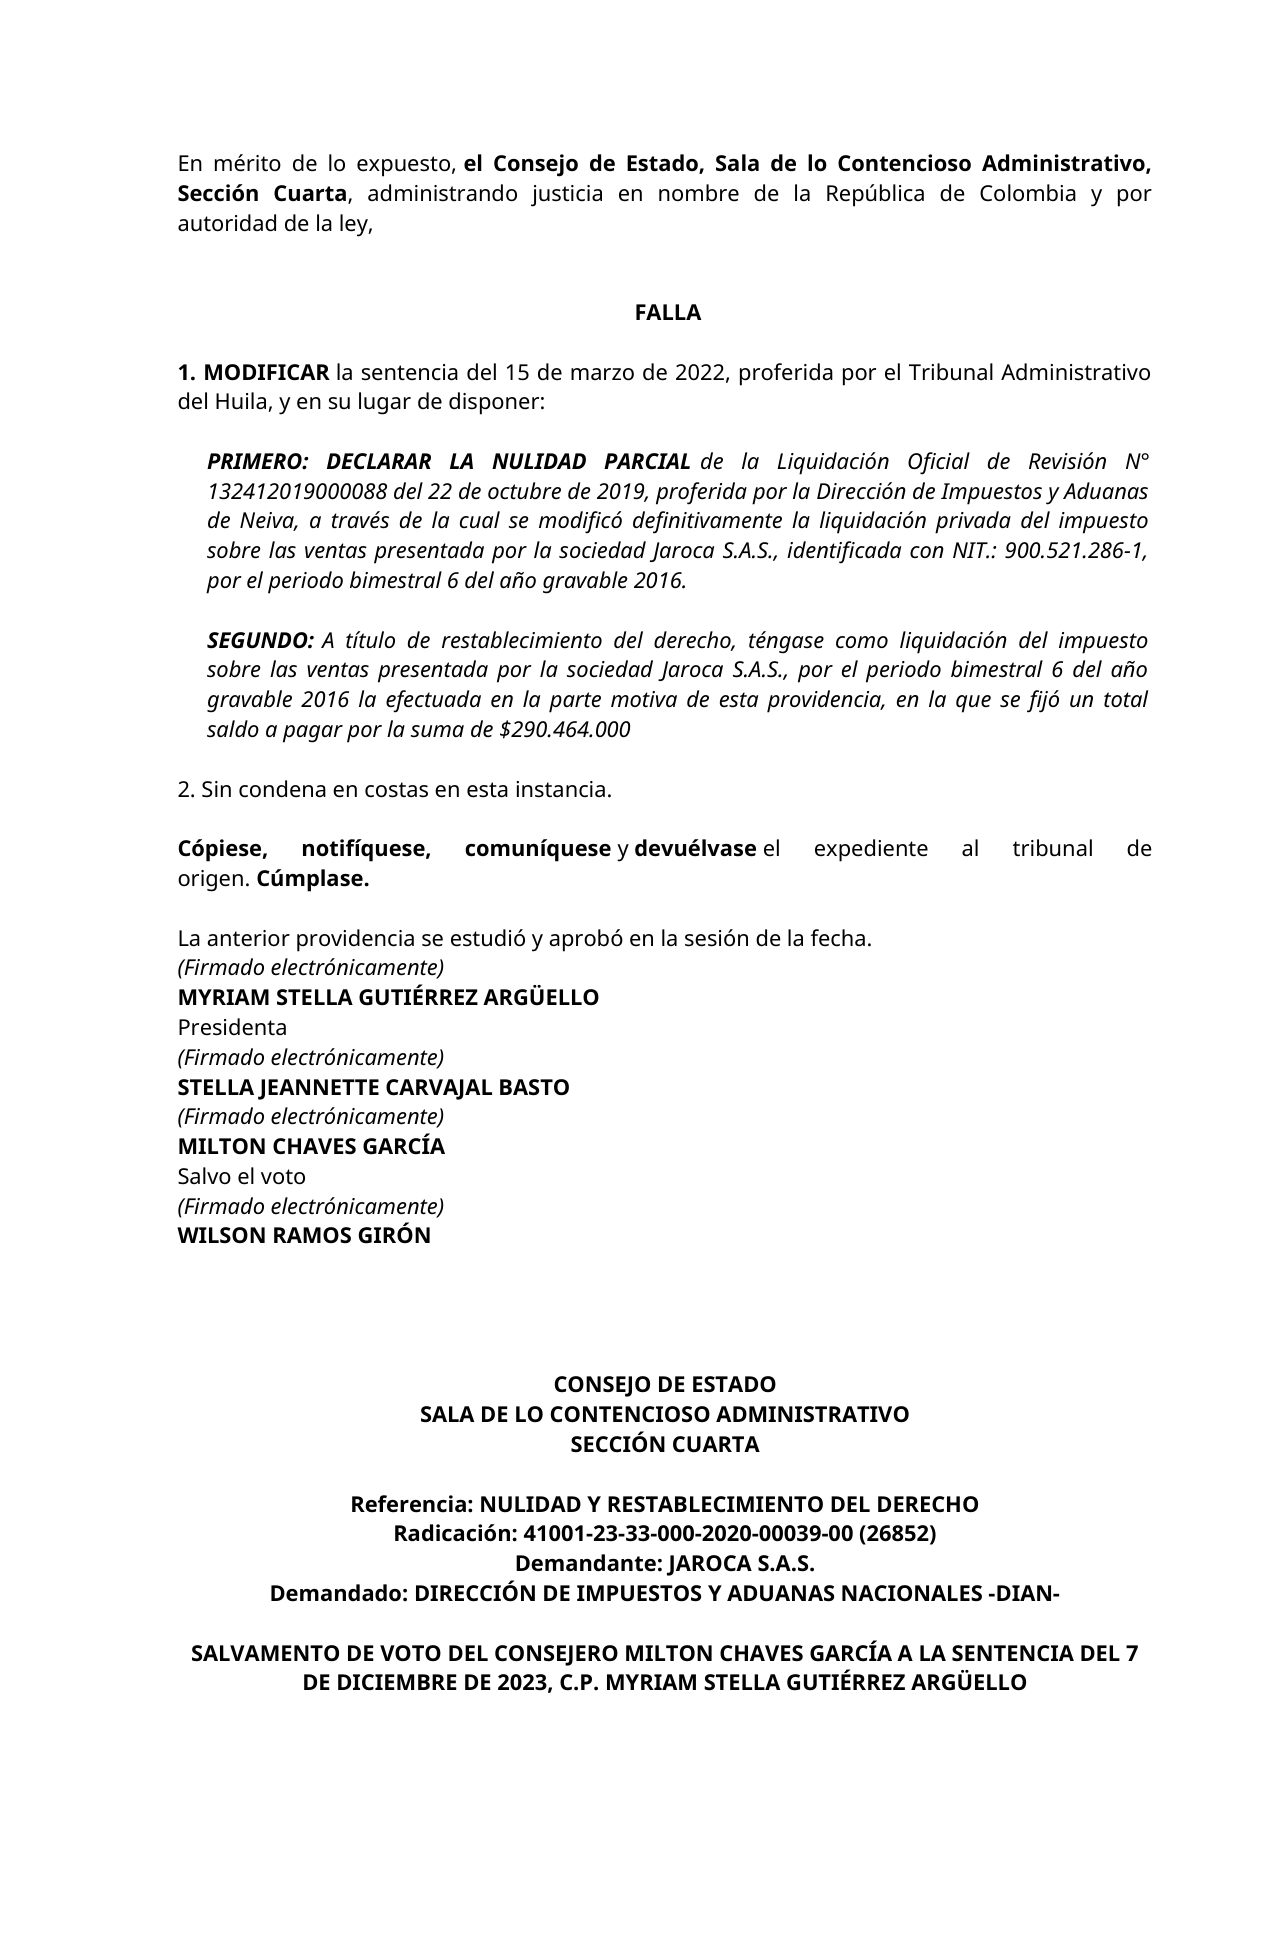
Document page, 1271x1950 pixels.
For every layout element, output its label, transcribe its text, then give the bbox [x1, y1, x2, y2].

text SALA DE LO CONTENCIOSO ADMINISTRATIVO [177, 1399, 1153, 1429]
text (Firmado electrónicamente) [177, 1101, 1153, 1131]
text Demandado: DIRECCIÓN DE IMPUESTOS Y ADUANAS NACIONALES -DIAN- [177, 1578, 1153, 1608]
text MYRIAM STELLA GUTIÉRREZ ARGÜELLO [177, 982, 1153, 1012]
text 2. Sin condena en costas en esta instancia. [177, 773, 1153, 803]
text Presidenta [177, 1012, 1153, 1042]
text PRIMERO: DECLARAR LA NULIDAD PARCIAL de la Liquidación Oficial de Revisión N° 132412019000088 del 22 de octubre de 2019, proferida por la Dirección de Impuestos y Aduanas de Neiva, a través de la cual se modificó definitivamente la liquidación privada del impuesto sobre las ventas presentada por la sociedad Jaroca S.A.S., identificada con NIT.: 900.521.286-1, por el periodo bimestral 6 del año gravable 2016. [207, 446, 1153, 595]
text En mérito de lo expuesto, el Consejo de Estado, Sala de lo Contencioso Administrativo, Sección Cuarta, administrando justicia en nombre de la República de Colombia y por autoridad de la ley, [177, 148, 1153, 237]
text SALVAMENTO DE VOTO DEL CONSEJERO MILTON CHAVES GARCÍA A LA SENTENCIA DEL 7 DE DICIEMBRE DE 2023, C.P. MYRIAM STELLA GUTIÉRREZ ARGÜELLO [177, 1637, 1153, 1697]
text (Firmado electrónicamente) [177, 952, 1153, 982]
text FALLA [177, 297, 1153, 327]
text Referencia: NULIDAD Y RESTABLECIMIENTO DEL DERECHO [177, 1488, 1153, 1518]
text STELLA JEANNETTE CARVAJAL BASTO [177, 1071, 1153, 1101]
text Cópiese, notifíquese, comuníquese y devuélvase el expediente al tribunal de origen. Cúmplase. [177, 833, 1153, 893]
text MILTON CHAVES GARCÍA [177, 1131, 1153, 1161]
text SEGUNDO: A título de restablecimiento del derecho, téngase como liquidación del impuesto sobre las ventas presentada por la sociedad Jaroca S.A.S., por el periodo bimestral 6 del año gravable 2016 la efectuada en la parte motiva de esta providencia, en la que se fijó un total saldo a pagar por la suma de $290.464.000 [207, 624, 1153, 744]
text La anterior providencia se estudió y aprobó en la sesión de la fecha. [177, 922, 1153, 952]
text Demandante: JAROCA S.A.S. [177, 1548, 1153, 1578]
text (Firmado electrónicamente) [177, 1042, 1153, 1071]
text CONSEJO DE ESTADO [177, 1369, 1153, 1399]
text Radicación: 41001-23-33-000-2020-00039-00 (26852) [177, 1518, 1153, 1548]
text WILSON RAMOS GIRÓN [177, 1220, 1153, 1250]
text Salvo el voto [177, 1161, 1153, 1191]
text (Firmado electrónicamente) [177, 1191, 1153, 1220]
text 1. MODIFICAR la sentencia del 15 de marzo de 2022, proferida por el Tribunal Administrativo del Huila, y en su lugar de disponer: [177, 356, 1153, 416]
text SECCIÓN CUARTA [177, 1429, 1153, 1459]
